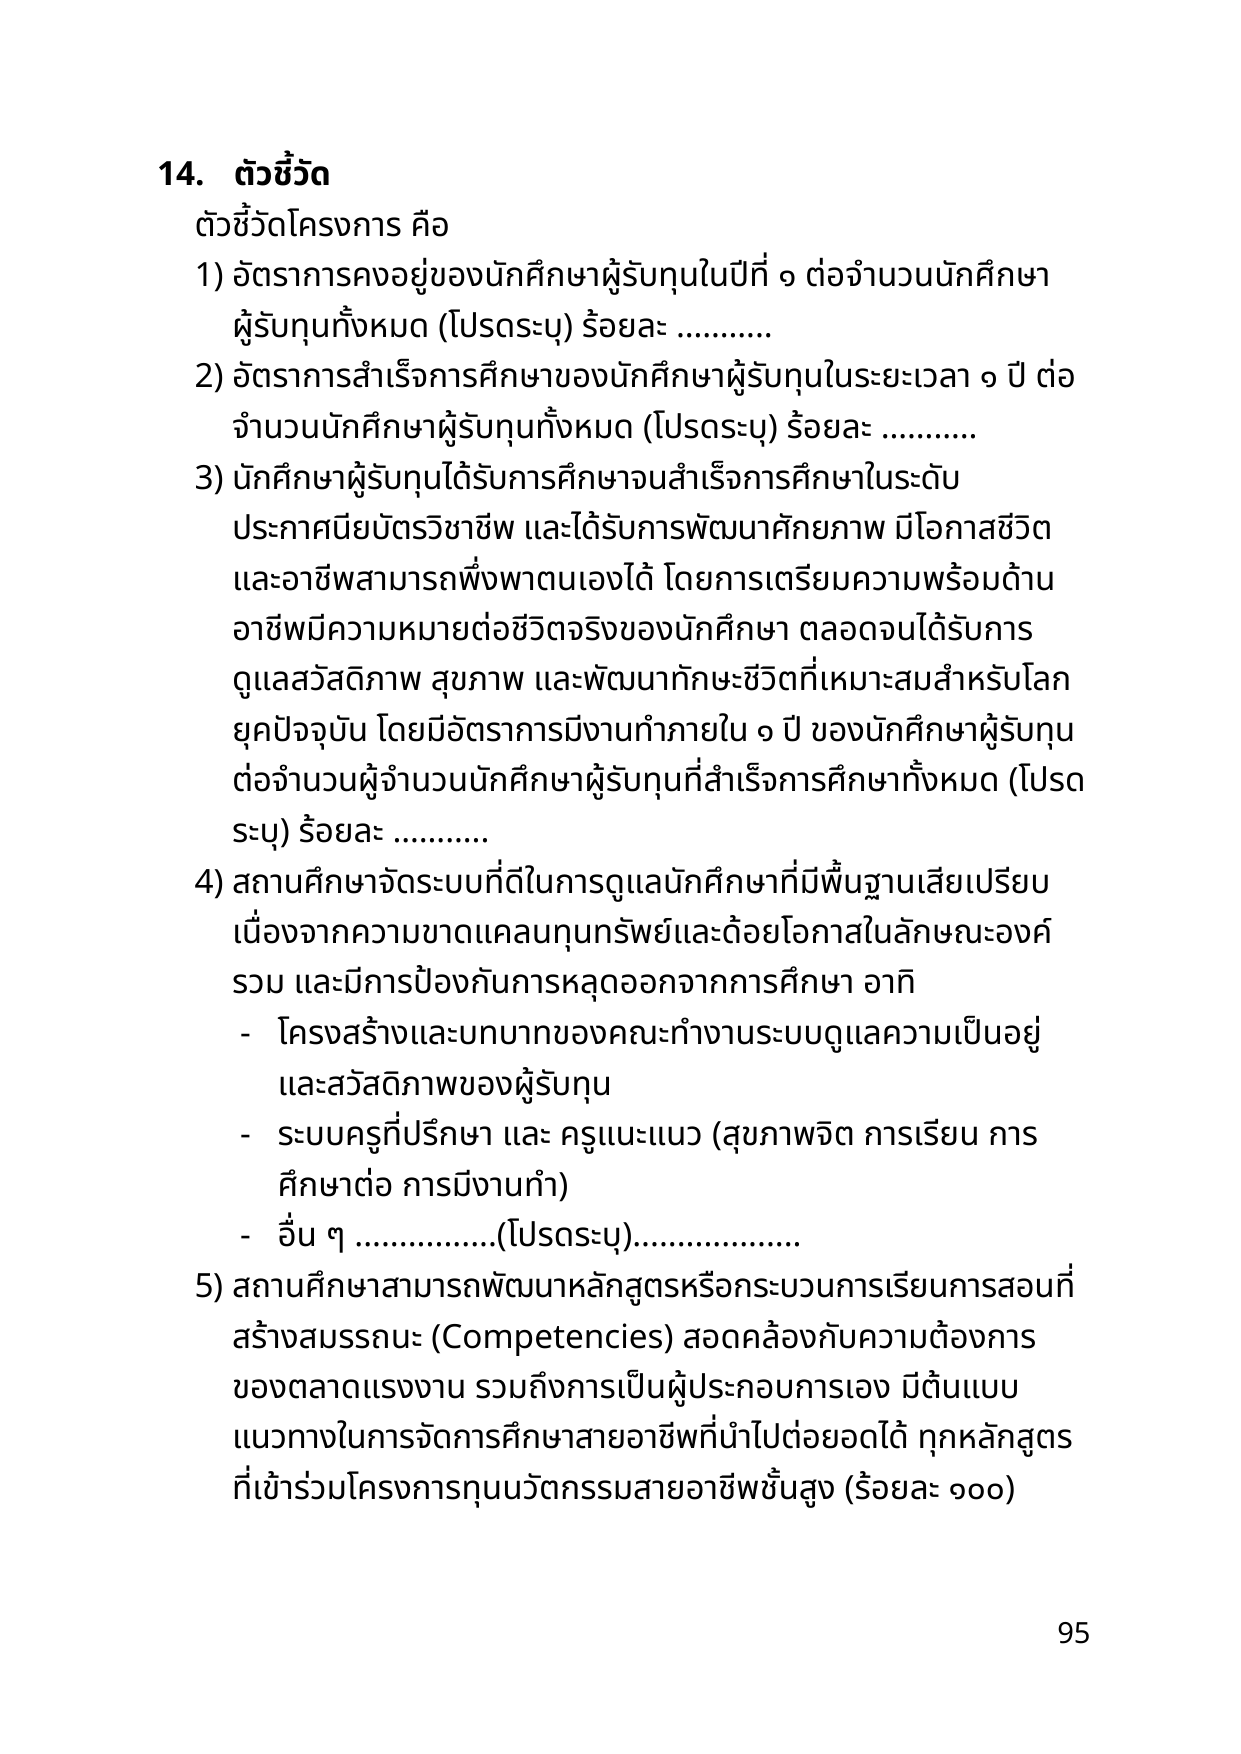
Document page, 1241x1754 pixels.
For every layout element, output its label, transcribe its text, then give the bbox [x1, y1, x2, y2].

list อื่น ๆ ................(โปรดระบุ)................... [240, 1211, 1090, 1262]
list สถานศึกษาสามารถพัฒนาหลักสูตรหรือกระบวนการเรียนการสอนที่สร้างสมรรถนะ (Competencies) สอดคล้องกับความต้องการของตลาดแรงงาน รวมถึงการเป็นผู้ประกอบการเอง มีต้นแบบแนวทางในการจัดการศึกษาสายอาชีพที่นำไปต่อยอดได้ ทุกหลักสูตรที่เข้าร่วมโครงการทุนนวัตกรรมสายอาชีพชั้นสูง (ร้อยละ ๑๐๐) [194, 1262, 1090, 1514]
list สถานศึกษาจัดระบบที่ดีในการดูแลนักศึกษาที่มีพื้นฐานเสียเปรียบเนื่องจากความขาดแคลนทุนทรัพย์และด้อยโอกาสในลักษณะองค์รวม และมีการป้องกันการหลุดออกจากการศึกษา อาทิ [194, 857, 1090, 1009]
list ระบบครูที่ปรึกษา และ ครูแนะแนว (สุขภาพจิต การเรียน การศึกษาต่อ การมีงานทำ) [240, 1110, 1090, 1211]
list อัตราการคงอยู่ของนักศึกษาผู้รับทุนในปีที่ ๑ ต่อจำนวนนักศึกษาผู้รับทุนทั้งหมด (โปรดระบุ) ร้อยละ ……….. [194, 251, 1090, 352]
text ตัวชี้วัดโครงการ คือ [194, 201, 1090, 251]
list อัตราการสำเร็จการศึกษาของนักศึกษาผู้รับทุนในระยะเวลา ๑ ปี ต่อจำนวนนักศึกษาผู้รับทุนทั้งหมด (โปรดระบุ) ร้อยละ ……….. [194, 352, 1090, 453]
list ตัวชี้วัด [157, 150, 1090, 201]
list โครงสร้างและบทบาทของคณะทำงานระบบดูแลความเป็นอยู่และสวัสดิภาพของผู้รับทุน [240, 1009, 1090, 1110]
list นักศึกษาผู้รับทุนได้รับการศึกษาจนสำเร็จการศึกษาในระดับประกาศนียบัตรวิชาชีพ และได้รับการพัฒนาศักยภาพ มีโอกาสชีวิตและอาชีพสามารถพึ่งพาตนเองได้ โดยการเตรียมความพร้อมด้านอาชีพมีความหมายต่อชีวิตจริงของนักศึกษา ตลอดจนได้รับการดูแลสวัสดิภาพ สุขภาพ และพัฒนาทักษะชีวิตที่เหมาะสมสำหรับโลกยุคปัจจุบัน โดยมีอัตราการมีงานทำภายใน ๑ ปี ของนักศึกษาผู้รับทุนต่อจำนวนผู้จำนวนนักศึกษาผู้รับทุนที่สำเร็จการศึกษาทั้งหมด (โปรดระบุ) ร้อยละ ……….. [194, 453, 1090, 857]
